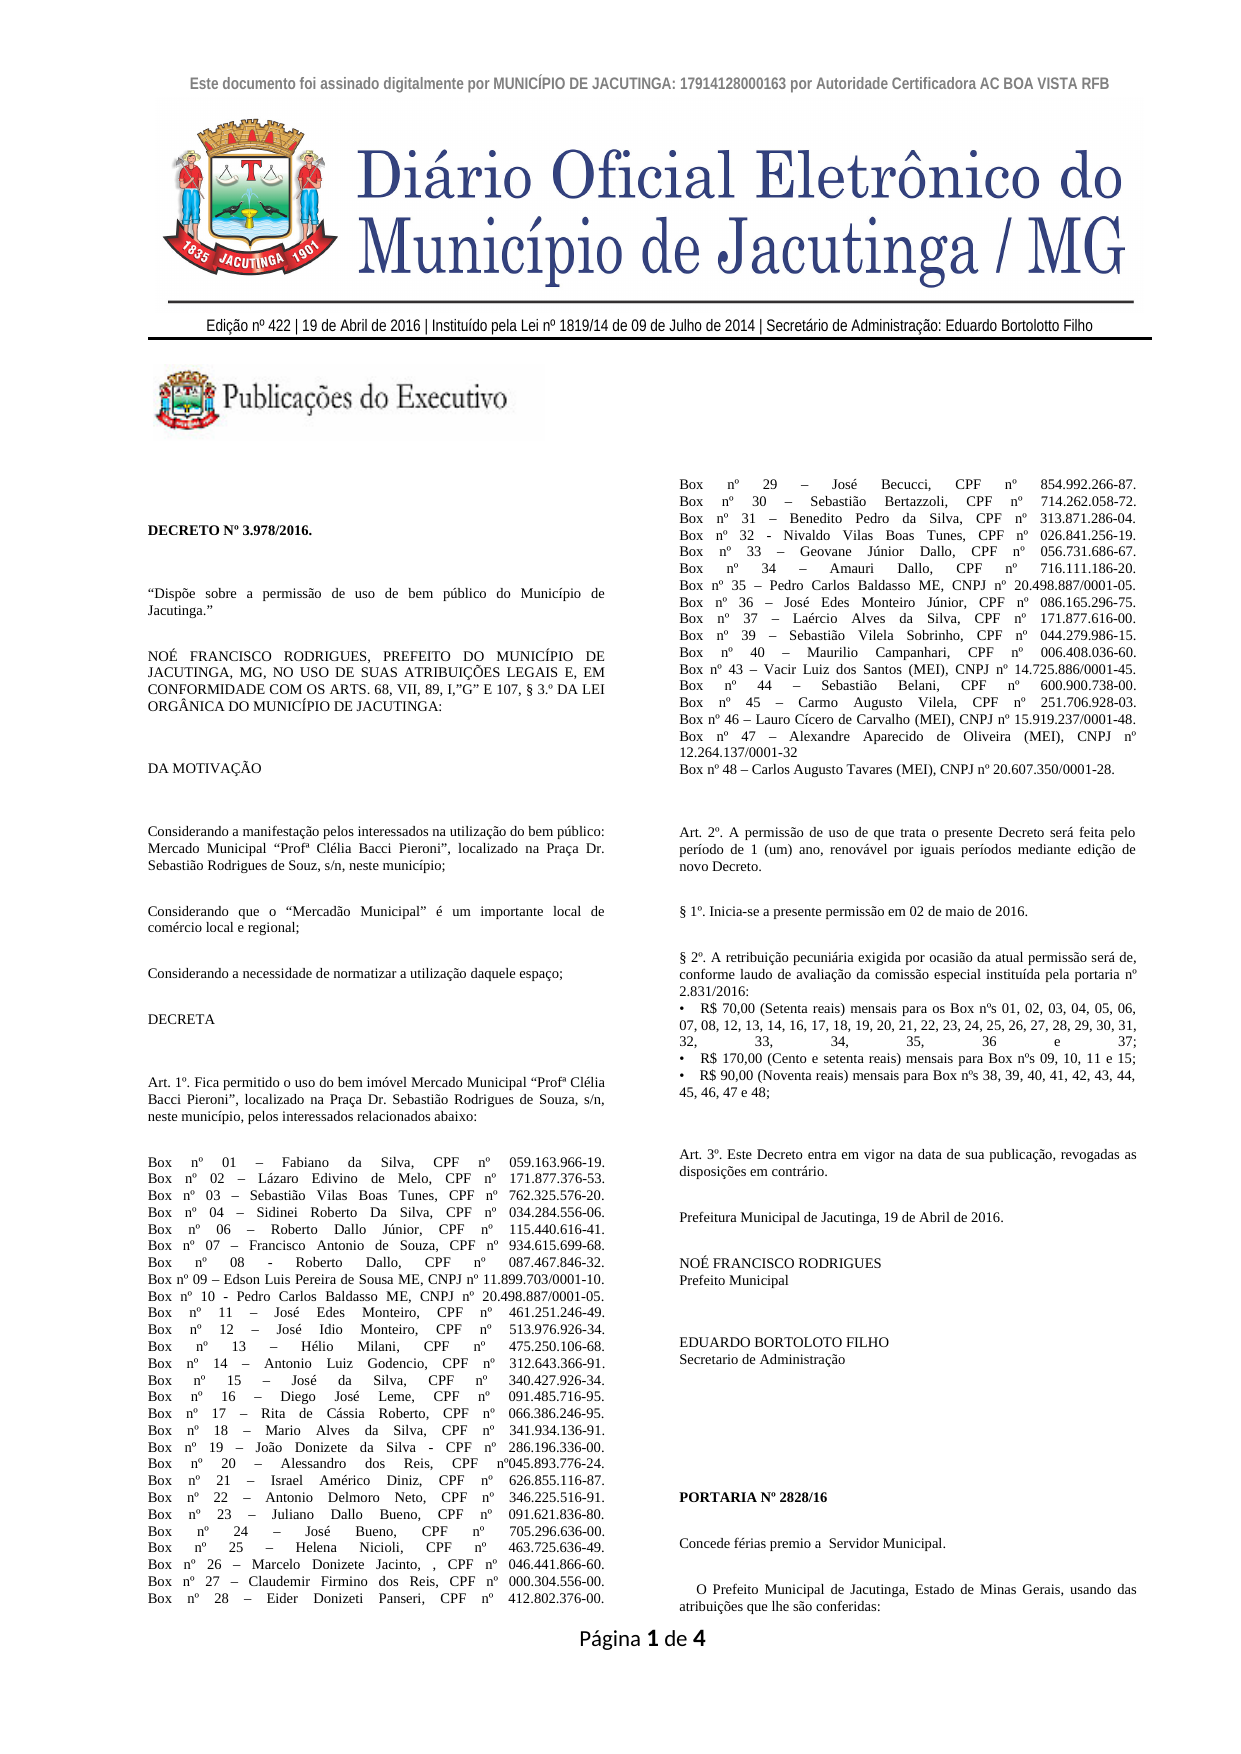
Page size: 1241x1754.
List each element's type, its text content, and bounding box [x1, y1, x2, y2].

text Considerando que o “Mercadão Municipal” é um importante local de comércio local e regional; [148, 902, 605, 936]
text Considerando a manifestação pelos interessados na utilização do bem público: Mercado Municipal “Profª Clélia Bacci Pieroni”, localizado na Praça Dr. Sebastião Rodrigues de Souz, s/n, neste município; [148, 806, 605, 873]
text Prefeitura Municipal de Jacutinga, 19 de Abril de 2016. [679, 1209, 1137, 1226]
text NOÉ FRANCISCO RODRIGUES Prefeito Municipal [679, 1255, 1137, 1288]
text DECRETA [148, 1011, 605, 1028]
text Concede férias premio a Servidor Municipal. [679, 1535, 1137, 1551]
text § 1º. Inicia-se a presente permissão em 02 de maio de 2016. [679, 903, 1137, 920]
text O Prefeito Municipal de Jacutinga, Estado de Minas Gerais, usando das atribuições que lhe são conferidas: [679, 1581, 1137, 1614]
text Box nº 01 – Fabiano da Silva, CPF nº 059.163.966-19. Box nº 02 – Lázaro Edivino de Melo, CPF nº 171.877.376-53. Box nº 03 – Sebastião Vilas Boas Tunes, CPF nº 762.325.576-20. Box nº 04 – Sidinei Roberto Da Silva, CPF nº 034.284.556-06. Box nº 06 – Roberto Dallo Júnior, CPF nº 115.440.616-41. Box nº 07 – Francisco Antonio de Souza, CPF nº 934.615.699-68. Box nº 08 - Roberto Dallo, CPF nº 087.467.846-32. Box nº 09 – Edson Luis Pereira de Sousa ME, CNPJ nº 11.899.703/0001-10. Box nº 10 - Pedro Carlos Baldasso ME, CNPJ nº 20.498.887/0001-05. Box nº 11 – José Edes Monteiro, CPF nº 461.251.246-49. Box nº 12 – José Idio Monteiro, CPF nº 513.976.926-34. Box nº 13 – Hélio Milani, CPF nº 475.250.106-68. Box nº 14 – Antonio Luiz Godencio, CPF nº 312.643.366-91. Box nº 15 – José da Silva, CPF nº 340.427.926-34. Box nº 16 – Diego José Leme, CPF nº 091.485.716-95. Box nº 17 – Rita de Cássia Roberto, CPF nº 066.386.246-95. Box nº 18 – Mario Alves da Silva, CPF nº 341.934.136-91. Box nº 19 – João Donizete da Silva - CPF nº 286.196.336-00. Box nº 20 – Alessandro dos Reis, CPF nº045.893.776-24. Box nº 21 – Israel Américo Diniz, CPF nº 626.855.116-87. Box nº 22 – Antonio Delmoro Neto, CPF nº 346.225.516-91. Box nº 23 – Juliano Dallo Bueno, CPF nº 091.621.836-80. Box nº 24 – José Bueno, CPF nº 705.296.636-00. Box nº 25 – Helena Nicioli, CPF nº 463.725.636-49. Box nº 26 – Marcelo Donizete Jacinto, , CPF nº 046.441.866-60. Box nº 27 – Claudemir Firmino dos Reis, CPF nº 000.304.556-00. Box nº 28 – Eider Donizeti Panseri, CPF nº 412.802.376-00. Box nº 29 – José Becucci, CPF nº 854.992.266-87. Box nº 30 – Sebastião Bertazzoli, CPF nº 714.262.058-72. Box nº 31 – Benedito Pedro da Silva, CPF nº 313.871.286-04. Box nº 32 - Nivaldo Vilas Boas Tunes, CPF nº 026.841.256-19. Box nº 33 – Geovane Júnior Dallo, CPF nº 056.731.686-67. Box nº 34 – Amauri Dallo, CPF nº 716.111.186-20. Box nº 35 – Pedro Carlos Baldasso ME, CNPJ nº 20.498.887/0001-05. Box nº 36 – José Edes Monteiro Júnior, CPF nº 086.165.296-75. Box nº 37 – Laércio Alves da Silva, CPF nº 171.877.616-00. Box nº 39 – Sebastião Vilela Sobrinho, CPF nº 044.279.986-15. Box nº 40 – Maurilio Campanhari, CPF nº 006.408.036-60. Box nº 43 – Vacir Luiz dos Santos (MEI), CNPJ nº 14.725.886/0001-45. Box nº 44 – Sebastião Belani, CPF nº 600.900.738-00. Box nº 45 – Carmo Augusto Vilela, CPF nº 251.706.928-03. Box nº 46 – Lauro Cícero de Carvalho (MEI), CNPJ nº 15.919.237/0001-48. Box nº 47 – Alexandre Aparecido de Oliveira (MEI), CNPJ nº 12.264.137/0001-32 Box nº 48 – Carlos Augusto Tavares (MEI), CNPJ nº 20.607.350/0001-28. [148, 1153, 605, 1606]
text DA MOTIVAÇÃO [148, 743, 605, 777]
picture [155, 97, 1145, 313]
text DECRETO Nº 3.978/2016. [148, 522, 605, 539]
text NOÉ FRANCISCO RODRIGUES, PREFEITO DO MUNICÍPIO DE JACUTINGA, MG, NO USO DE SUAS ATRIBUIÇÕES LEGAIS E, EM CONFORMIDADE COM OS ARTS. 68, VII, 89, I,”G” E 107, § 3.º DA LEI ORGÂNICA DO MUNICÍPIO DE JACUTINGA: [148, 647, 605, 714]
text “Dispõe sobre a permissão de uso de bem público do Município de Jacutinga.” [148, 568, 605, 618]
picture [152, 364, 546, 441]
text Considerando a necessidade de normatizar a utilização daquele espaço; [148, 965, 605, 982]
text § 2º. A retribuição pecuniária exigida por ocasião da atual permissão será de, conforme laudo de avaliação da comissão especial instituída pela portaria nº 2.831/2016: • R$ 70,00 (Setenta reais) mensais para os Box nºs 01, 02, 03, 04, 05, 06, 07, 08, 12, 13, 14, 16, 17, 18, 19, 20, 21, 22, 23, 24, 25, 26, 27, 28, 29, 30, 31, 32, 33, 34, 35, 36 e 37; • R$ 170,00 (Cento e setenta reais) mensais para Box nºs 09, 10, 11 e 15; • R$ 90,00 (Noventa reais) mensais para Box nºs 38, 39, 40, 41, 42, 43, 44, 45, 46, 47 e 48; [679, 949, 1137, 1100]
text PORTARIA Nº 2828/16 [679, 1489, 1137, 1506]
text Art. 1º. Fica permitido o uso do bem imóvel Mercado Municipal “Profª Clélia Bacci Pieroni”, localizado na Praça Dr. Sebastião Rodrigues de Souza, s/n, neste município, pelos interessados relacionados abaixo: [148, 1057, 605, 1124]
text EDUARDO BORTOLOTO FILHO Secretario de Administração [679, 1317, 1137, 1368]
text Art. 2º. A permissão de uso de que trata o presente Decreto será feita pelo período de 1 (um) ano, renovável por iguais períodos mediante edição de novo Decreto. [679, 807, 1137, 874]
text Art. 3º. Este Decreto entra em vigor na data de sua publicação, revogadas as disposições em contrário. [679, 1129, 1137, 1179]
